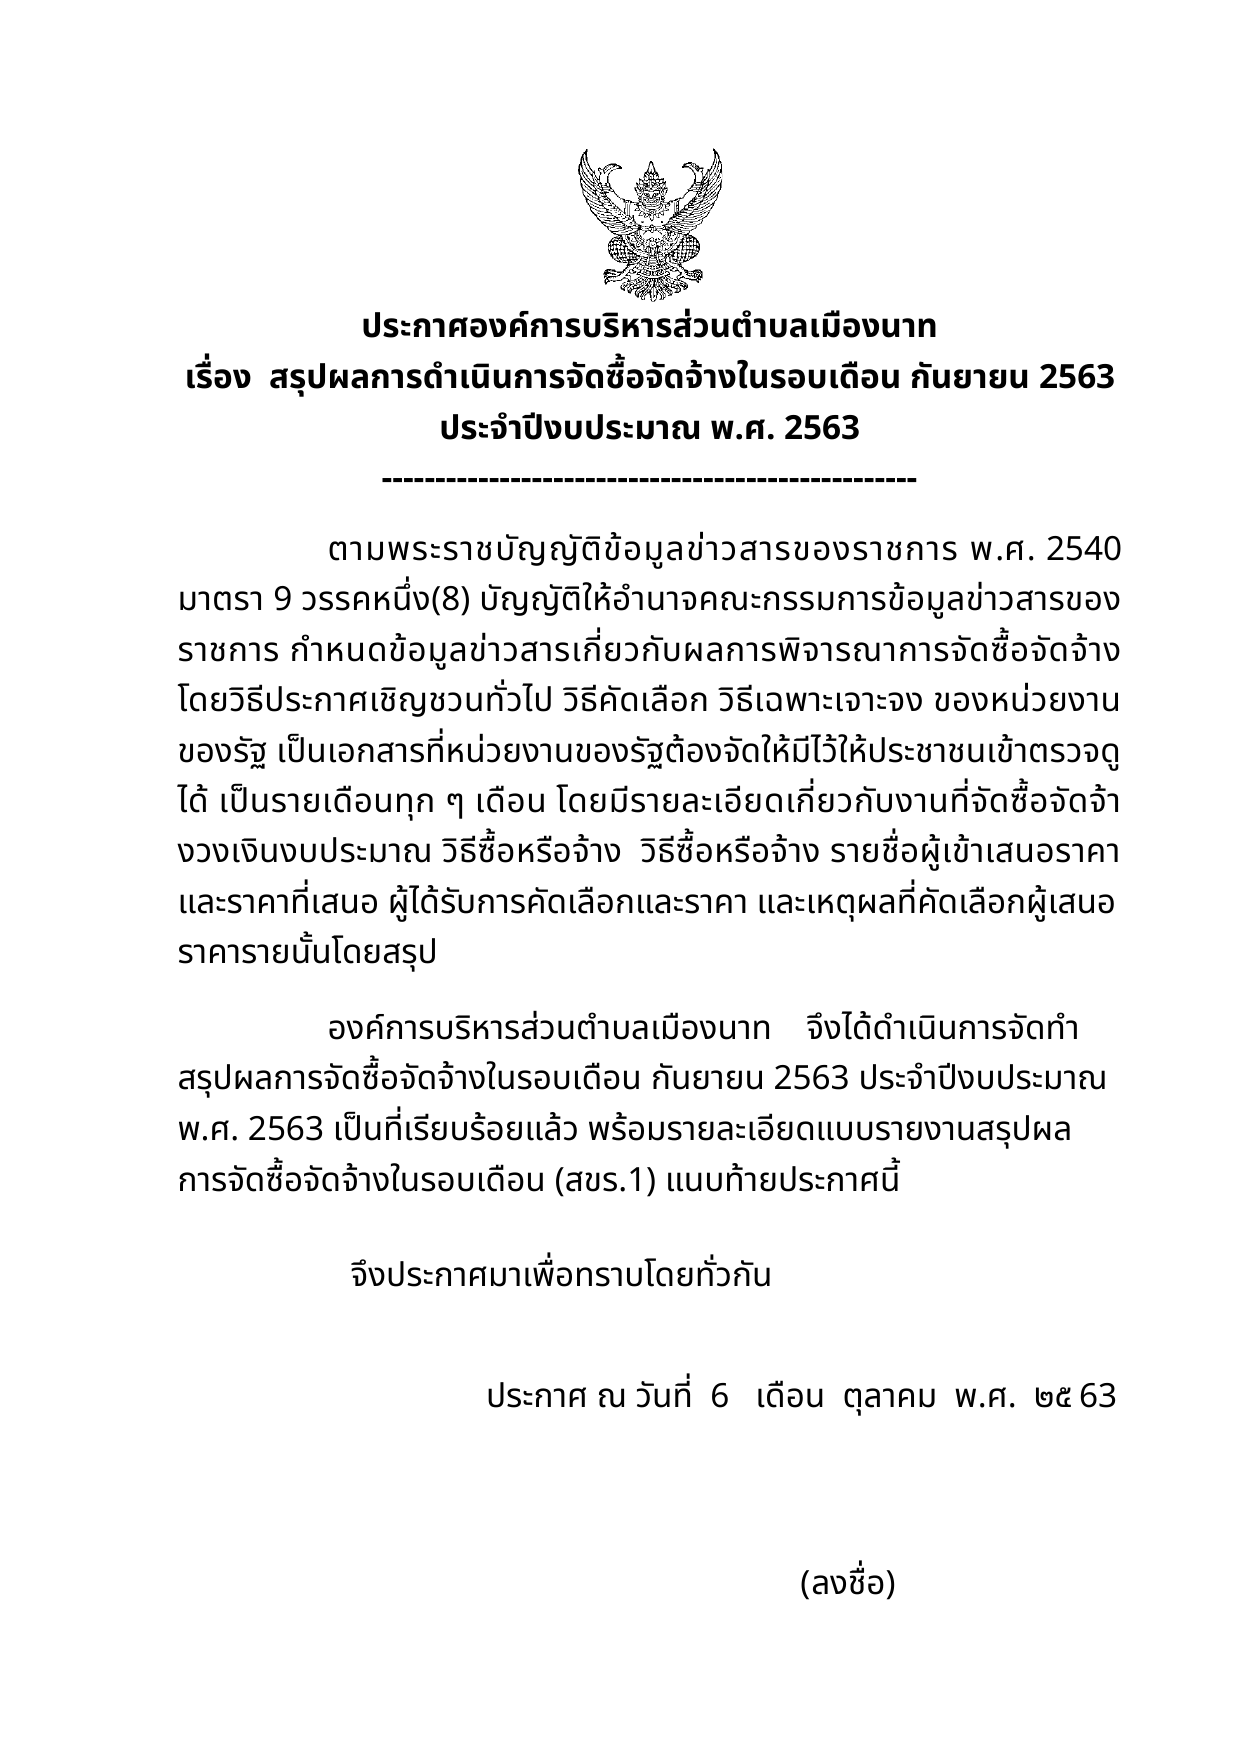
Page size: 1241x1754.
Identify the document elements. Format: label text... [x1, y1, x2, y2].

picture [577, 147, 723, 303]
text องค์การบริหารส่วนตำบลเมืองนาท จึงได้ดำเนินการจัดทำสรุปผลการจัดซื้อจัดจ้างในรอบเดือน กันยายน 2563 ประจำปีงบประมาณ พ.ศ. 2563 เป็นที่เรียบร้อยแล้ว พร้อมรายละเอียดแบบรายงานสรุปผลการจัดซื้อจัดจ้างในรอบเดือน (สขร.1) แนบท้ายประกาศนี้ [177, 1004, 1122, 1206]
text เรื่อง สรุปผลการดำเนินการจัดซื้อจัดจ้างในรอบเดือน กันยายน 2563 [177, 353, 1122, 403]
text ประจำปีงบประมาณ พ.ศ. 2563 [177, 403, 1122, 454]
text -------------------------------------------------- [177, 454, 1122, 499]
text ตามพระราชบัญญัติข้อมูลข่าวสารของราชการ พ.ศ. 2540 มาตรา 9 วรรคหนึ่ง(8) บัญญัติให้อำนาจคณะกรรมการข้อมูลข่าวสารของราชการ กำหนดข้อมูลข่าวสารเกี่ยวกับผลการพิจารณาการจัดซื้อจัดจ้าง โดยวิธีประกาศเชิญชวนทั่วไป วิธีคัดเลือก วิธีเฉพาะเจาะจง ของหน่วยงานของรัฐ เป็นเอกสารที่หน่วยงานของรัฐต้องจัดให้มีไว้ให้ประชาชนเข้าตรวจดูได้ เป็นรายเดือนทุก ๆ เดือน โดยมีรายละเอียดเกี่ยวกับงานที่จัดซื้อจัดจ้างวงเงินงบประมาณ วิธีซื้อหรือจ้าง วิธีซื้อหรือจ้าง รายชื่อผู้เข้าเสนอราคา และราคาที่เสนอ ผู้ได้รับการคัดเลือกและราคา และเหตุผลที่คัดเลือกผู้เสนอราคารายนั้นโดยสรุป [177, 524, 1122, 979]
text ประกาศ ณ วันที่ 6 เดือน ตุลาคม พ.ศ. ๒๕63 [177, 1372, 1122, 1423]
text จึงประกาศมาเพื่อทราบโดยทั่วกัน [177, 1251, 1122, 1302]
text ประกาศองค์การบริหารส่วนตำบลเมืองนาท [177, 302, 1122, 353]
text (ลงชื่อ) [177, 1559, 1122, 1610]
